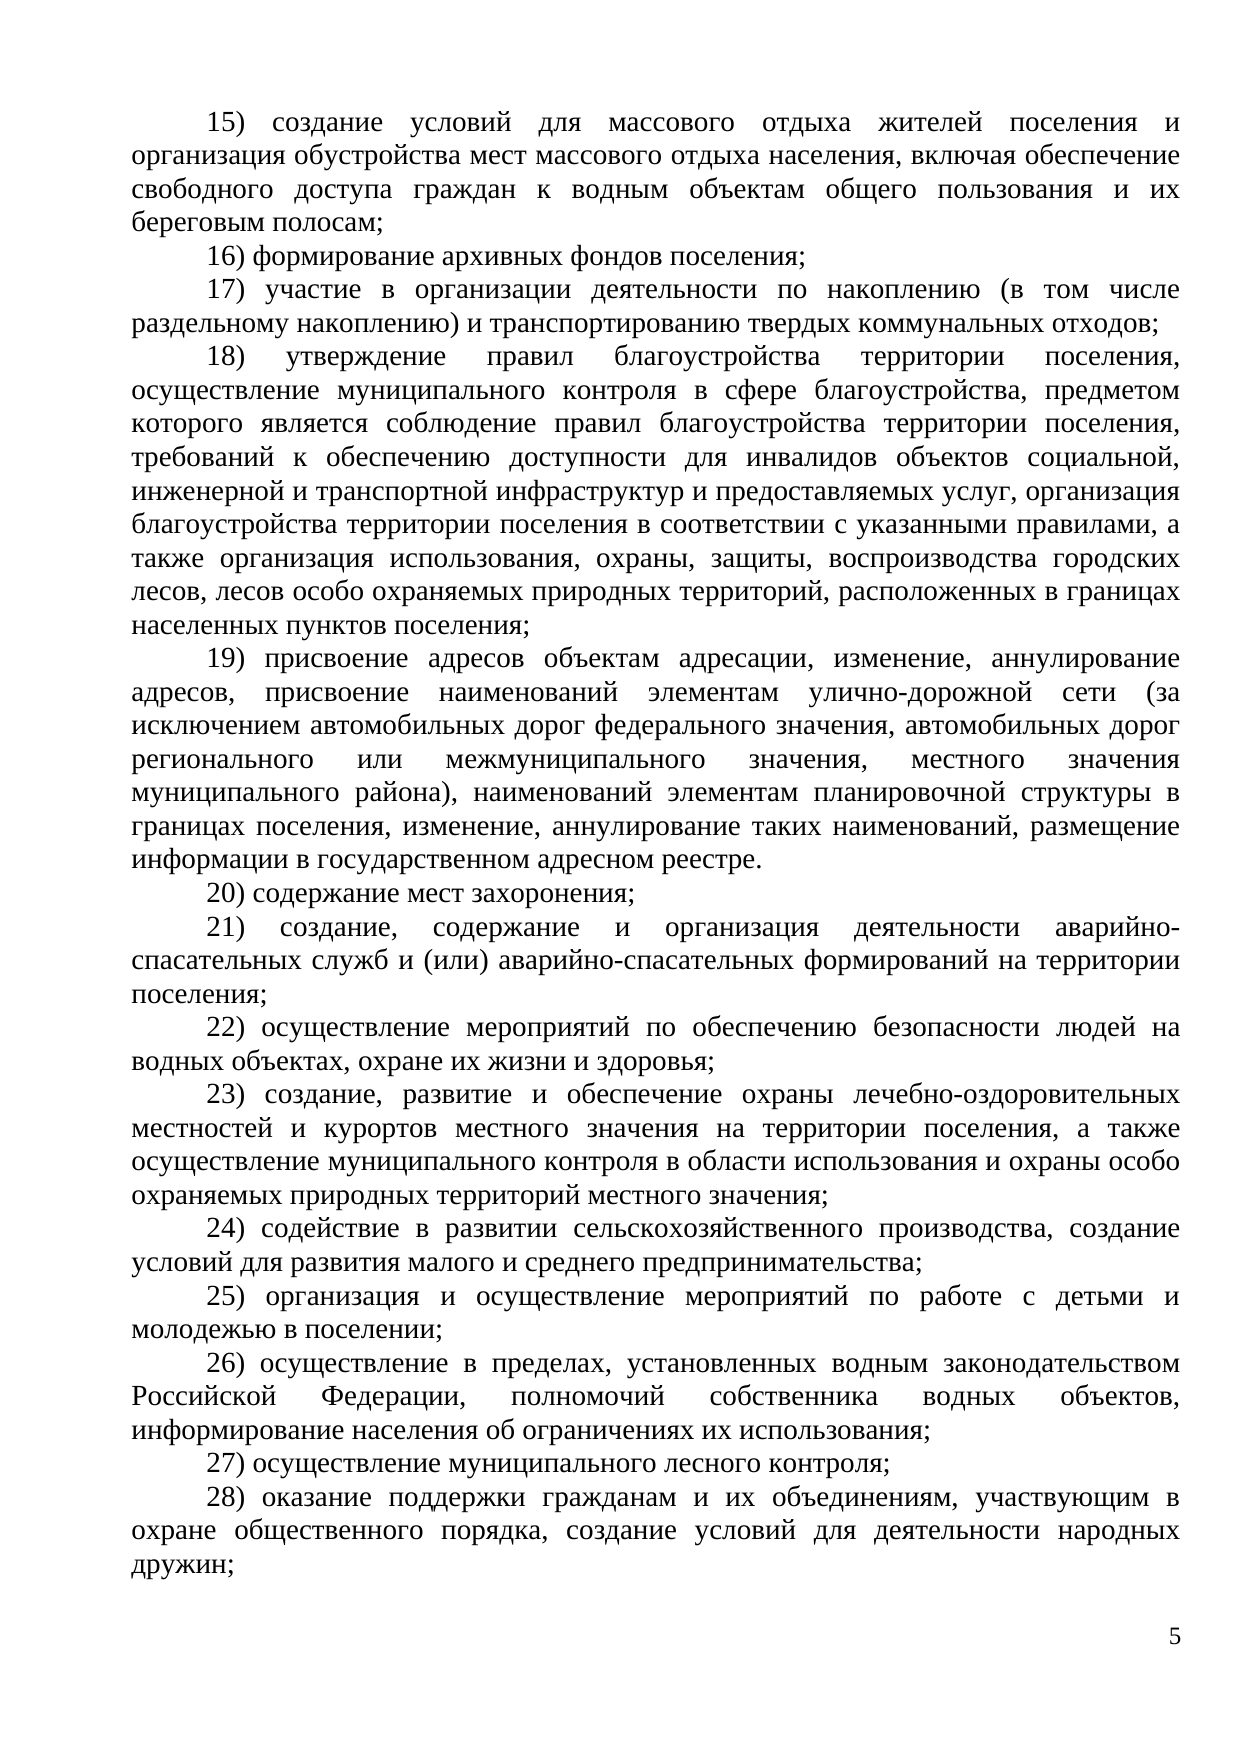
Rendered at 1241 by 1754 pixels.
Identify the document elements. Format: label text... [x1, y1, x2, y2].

text 20) содержание мест захоронения; [131, 875, 1181, 909]
text 25) организация и осуществление мероприятий по работе с детьми и молодежью в поселении; [131, 1278, 1181, 1345]
text 23) создание, развитие и обеспечение охраны лечебно-оздоровительных местностей и курортов местного значения на территории поселения, а также осуществление муниципального контроля в области использования и охраны особо охраняемых природных территорий местного значения; [131, 1076, 1181, 1211]
text 17) участие в организации деятельности по накоплению (в том числе раздельному накоплению) и транспортированию твердых коммунальных отходов; [131, 271, 1181, 338]
text 18) утверждение правил благоустройства территории поселения, осуществление муниципального контроля в сфере благоустройства, предметом которого является соблюдение правил благоустройства территории поселения, требований к обеспечению доступности для инвалидов объектов социальной, инженерной и транспортной инфраструктур и предоставляемых услуг, организация благоустройства территории поселения в соответствии с указанными правилами, а также организация использования, охраны, защиты, воспроизводства городских лесов, лесов особо охраняемых природных территорий, расположенных в границах населенных пунктов поселения; [131, 338, 1181, 640]
text 24) содействие в развитии сельскохозяйственного производства, создание условий для развития малого и среднего предпринимательства; [131, 1211, 1181, 1278]
text 27) осуществление муниципального лесного контроля; [131, 1445, 1181, 1479]
text 22) осуществление мероприятий по обеспечению безопасности людей на водных объектах, охране их жизни и здоровья; [131, 1009, 1181, 1076]
text 16) формирование архивных фондов поселения; [131, 238, 1181, 271]
text 15) создание условий для массового отдыха жителей поселения и организация обустройства мест массового отдыха населения, включая обеспечение свободного доступа граждан к водным объектам общего пользования и их береговым полосам; [131, 104, 1181, 238]
text 21) создание, содержание и организация деятельности аварийно-спасательных служб и (или) аварийно-спасательных формирований на территории поселения; [131, 909, 1181, 1009]
text 28) оказание поддержки гражданам и их объединениям, участвующим в охране общественного порядка, создание условий для деятельности народных дружин; [131, 1479, 1181, 1579]
text 19) присвоение адресов объектам адресации, изменение, аннулирование адресов, присвоение наименований элементам улично-дорожной сети (за исключением автомобильных дорог федерального значения, автомобильных дорог регионального или межмуниципального значения, местного значения муниципального района), наименований элементам планировочной структуры в границах поселения, изменение, аннулирование таких наименований, размещение информации в государственном адресном реестре. [131, 640, 1181, 875]
text 26) осуществление в пределах, установленных водным законодательством Российской Федерации, полномочий собственника водных объектов, информирование населения об ограничениях их использования; [131, 1345, 1181, 1445]
